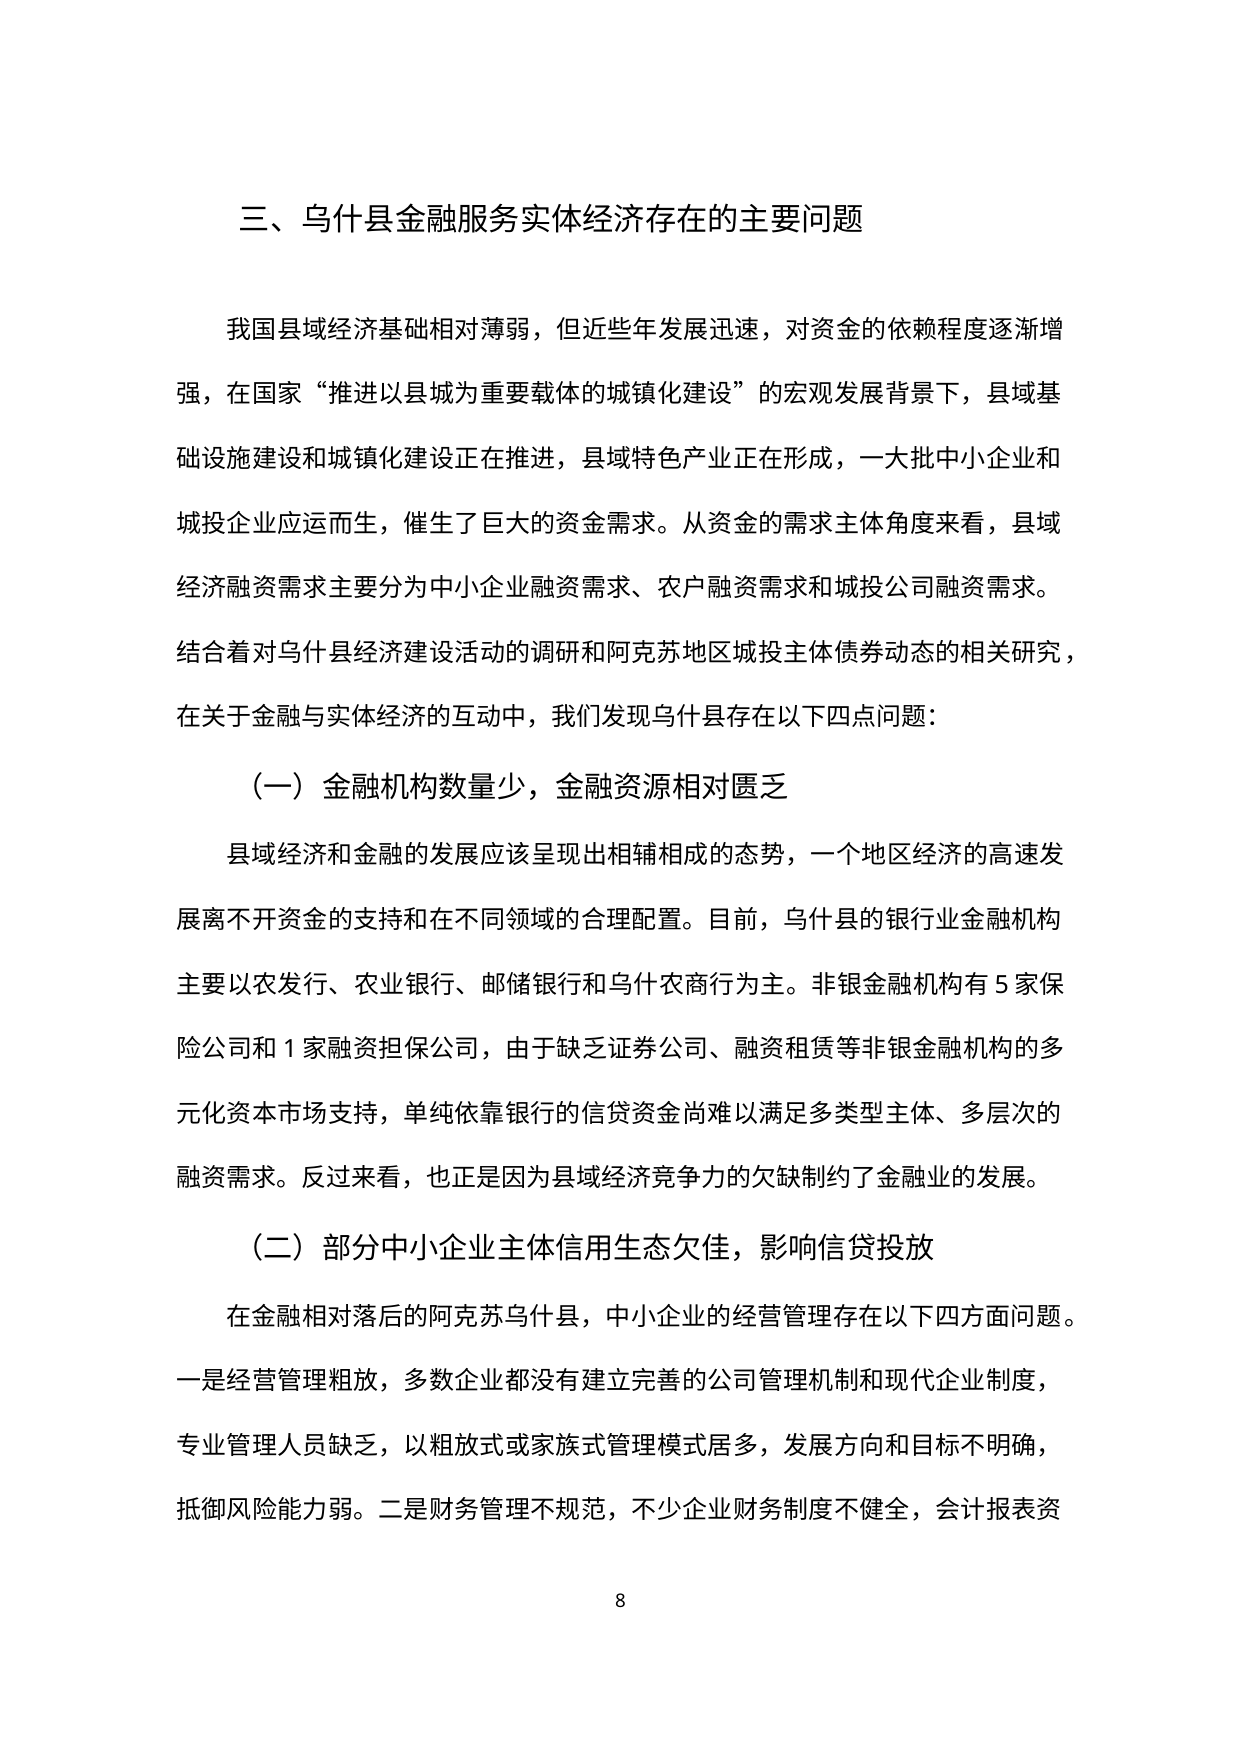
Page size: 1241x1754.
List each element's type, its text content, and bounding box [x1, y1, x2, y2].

subtitle 三、乌什县金融服务实体经济存在的主要问题 [176, 194, 1064, 239]
title （二）部分中小企业主体信用生态欠佳，影响信贷投放 [176, 1225, 1064, 1267]
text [176, 1273, 1064, 1532]
text 县域经济和金融的发展应该呈现出相辅相成的态势，一个地区经济的高速发展离不开资金的支持和在不同领域的合理配置。目前，乌什县的银行业金融机构主要以农发行、农业银行、邮储银行和乌什农商行为主。非银金融机构有5家保险公司和1家融资担保公司，由于缺乏证券公司、融资租赁等非银金融机构的多元化资本市场支持，单纯依靠银行的信贷资金尚难以满足多类型主体、多层次的融资需求。反过来看，也正是因为县域经济竞争力的欠缺制约了金融业的发展。 [176, 812, 1064, 1200]
text 我国县域经济基础相对薄弱，但近些年发展迅速，对资金的依赖程度逐渐增强，在国家“推进以县城为重要载体的城镇化建设”的宏观发展背景下，县域基础设施建设和城镇化建设正在推进，县域特色产业正在形成，一大批中小企业和城投企业应运而生，催生了巨大的资金需求。从资金的需求主体角度来看，县域经济融资需求主要分为中小企业融资需求、农户融资需求和城投公司融资需求。结合着对乌什县经济建设活动的调研和阿克苏地区城投主体债券动态的相关研究，在关于金融与实体经济的互动中，我们发现乌什县存在以下四点问题： [176, 287, 1064, 739]
title （一）金融机构数量少，金融资源相对匮乏 [176, 764, 1064, 806]
